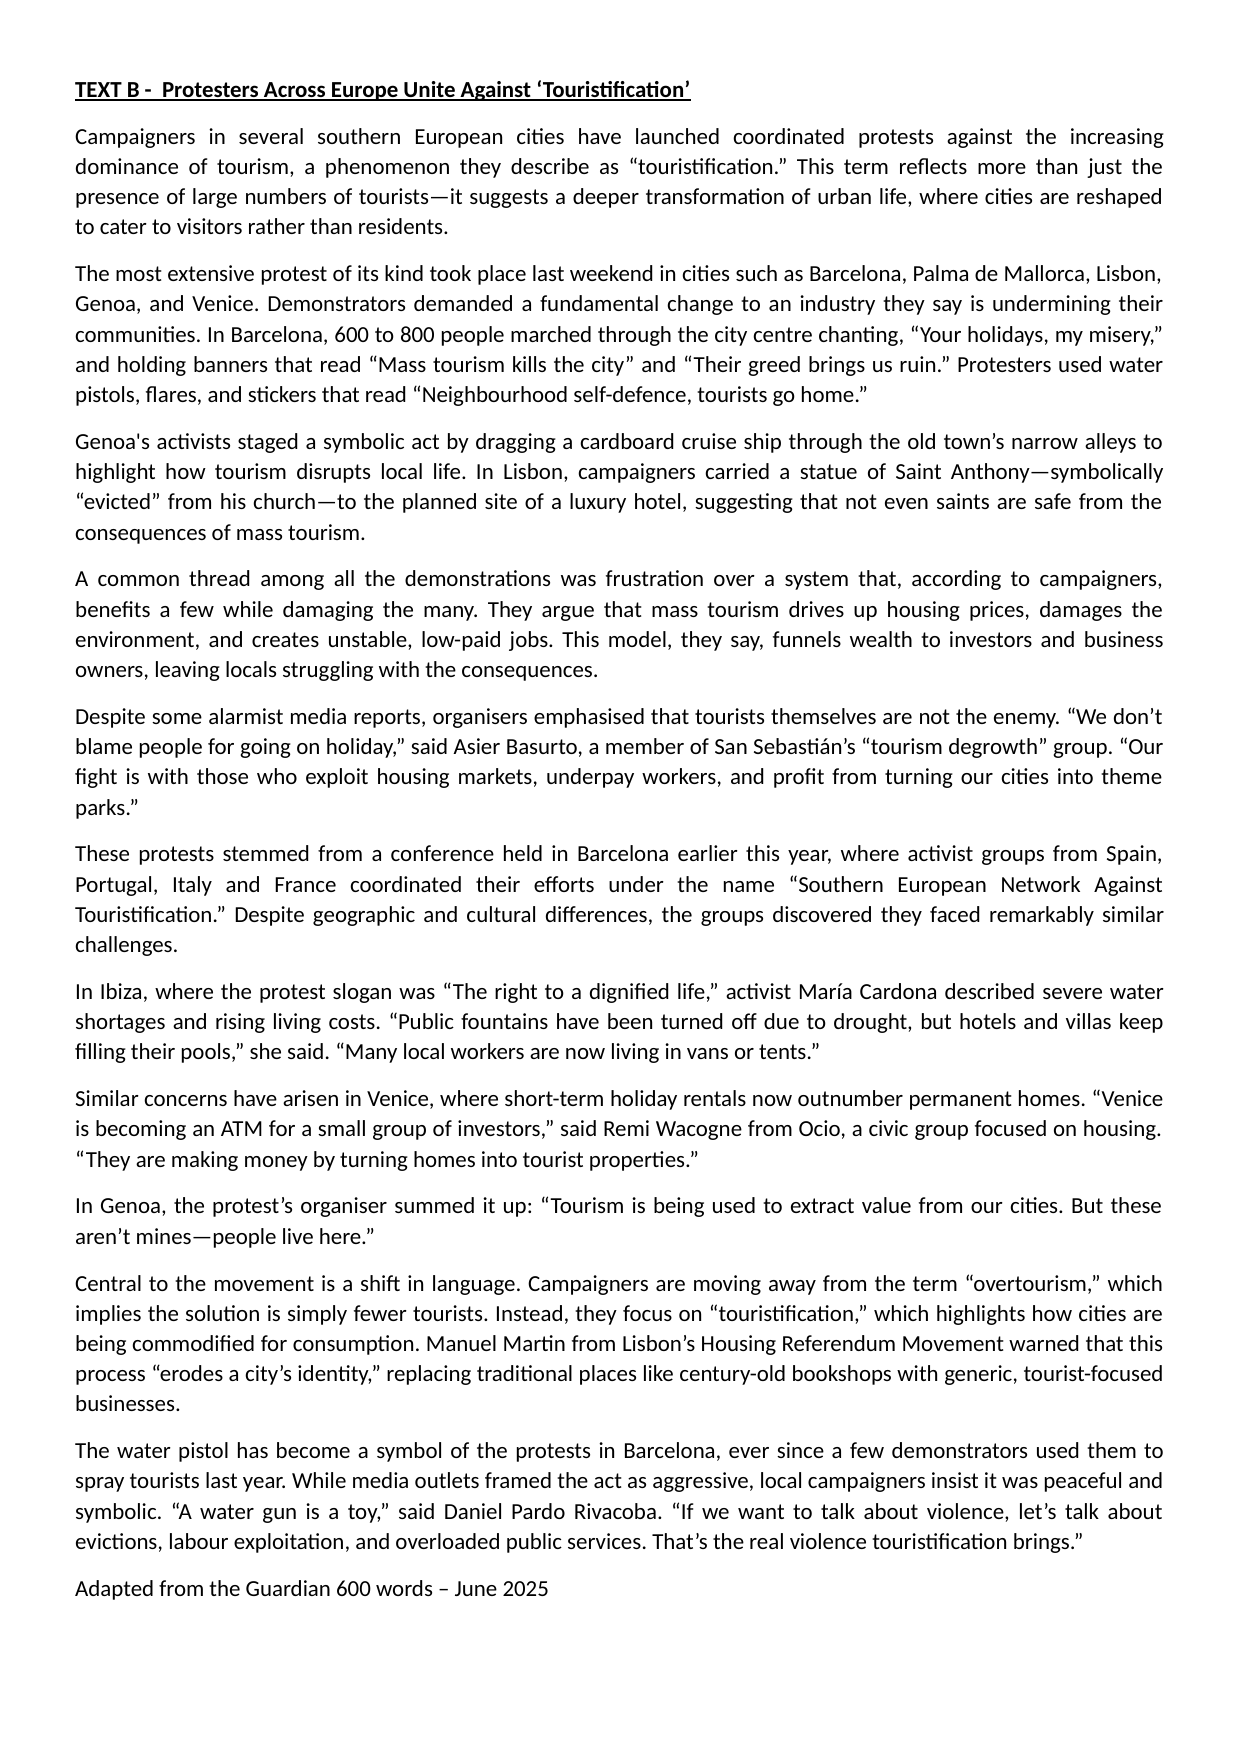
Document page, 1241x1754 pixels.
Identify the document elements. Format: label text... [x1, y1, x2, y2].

text In Genoa, the protest’s organiser summed it up: “Tourism is being used to extract value from our cities. But these aren’t mines—people live here.” [75, 1192, 1165, 1250]
text TEXT B - Protesters Across Europe Unite Against ‘Touristification’ [75, 75, 1165, 103]
text Central to the movement is a shift in language. Campaigners are moving away from the term “overtourism,” which implies the solution is simply fewer tourists. Instead, they focus on “touristification,” which highlights how cities are being commodified for consumption. Manuel Martin from Lisbon’s Housing Referendum Movement warned that this process “erodes a city’s identity,” replacing traditional places like century-old bookshops with generic, tourist-focused businesses. [75, 1269, 1165, 1418]
text A common thread among all the demonstrations was frustration over a system that, according to campaigners, benefits a few while damaging the many. They argue that mass tourism drives up housing prices, damages the environment, and creates unstable, low-paid jobs. This model, they say, funnels wealth to investors and business owners, leaving locals struggling with the consequences. [75, 564, 1165, 683]
text These protests stemmed from a conference held in Barcelona earlier this year, where activist groups from Spain, Portugal, Italy and France coordinated their efforts under the name “Southern European Network Against Touristification.” Despite geographic and cultural differences, the groups discovered they faced remarkably similar challenges. [75, 839, 1165, 958]
text In Ibiza, where the protest slogan was “The right to a dignified life,” activist María Cardona described severe water shortages and rising living costs. “Public fountains have been turned off due to drought, but hotels and villas keep filling their pools,” she said. “Many local workers are now living in vans or tents.” [75, 977, 1165, 1066]
text Campaigners in several southern European cities have launched coordinated protests against the increasing dominance of tourism, a phenomenon they describe as “touristification.” This term reflects more than just the presence of large numbers of tourists—it suggests a deeper transformation of urban life, where cities are reshaped to cater to visitors rather than residents. [75, 122, 1165, 241]
text Despite some alarmist media reports, organisers emphasised that tourists themselves are not the enemy. “We don’t blame people for going on holiday,” said Asier Basurto, a member of San Sebastián’s “tourism degrowth” group. “Our fight is with those who exploit housing markets, underpay workers, and profit from turning our cities into theme parks.” [75, 702, 1165, 821]
text Similar concerns have arisen in Venice, where short-term holiday rentals now outnumber permanent homes. “Venice is becoming an ATM for a small group of investors,” said Remi Wacogne from Ocio, a civic group focused on housing. “They are making money by turning homes into tourist properties.” [75, 1084, 1165, 1173]
text Genoa's activists staged a symbolic act by dragging a cardboard cruise ship through the old town’s narrow alleys to highlight how tourism disrupts local life. In Lisbon, campaigners carried a statue of Saint Anthony—symbolically “evicted” from his church—to the planned site of a luxury hotel, suggesting that not even saints are safe from the consequences of mass tourism. [75, 427, 1165, 546]
text The water pistol has become a symbol of the protests in Barcelona, ever since a few demonstrators used them to spray tourists last year. While media outlets framed the act as aggressive, local campaigners insist it was peaceful and symbolic. “A water gun is a toy,” said Daniel Pardo Rivacoba. “If we want to talk about violence, let’s talk about evictions, labour exploitation, and overloaded public services. That’s the real violence touristification brings.” [75, 1436, 1165, 1555]
text Adapted from the Guardian 600 words – June 2025 [75, 1574, 1165, 1602]
text The most extensive protest of its kind took place last weekend in cities such as Barcelona, Palma de Mallorca, Lisbon, Genoa, and Venice. Demonstrators demanded a fundamental change to an industry they say is undermining their communities. In Barcelona, 600 to 800 people marched through the city centre chanting, “Your holidays, my misery,” and holding banners that read “Mass tourism kills the city” and “Their greed brings us ruin.” Protesters used water pistols, flares, and stickers that read “Neighbourhood self-defence, tourists go home.” [75, 259, 1165, 408]
